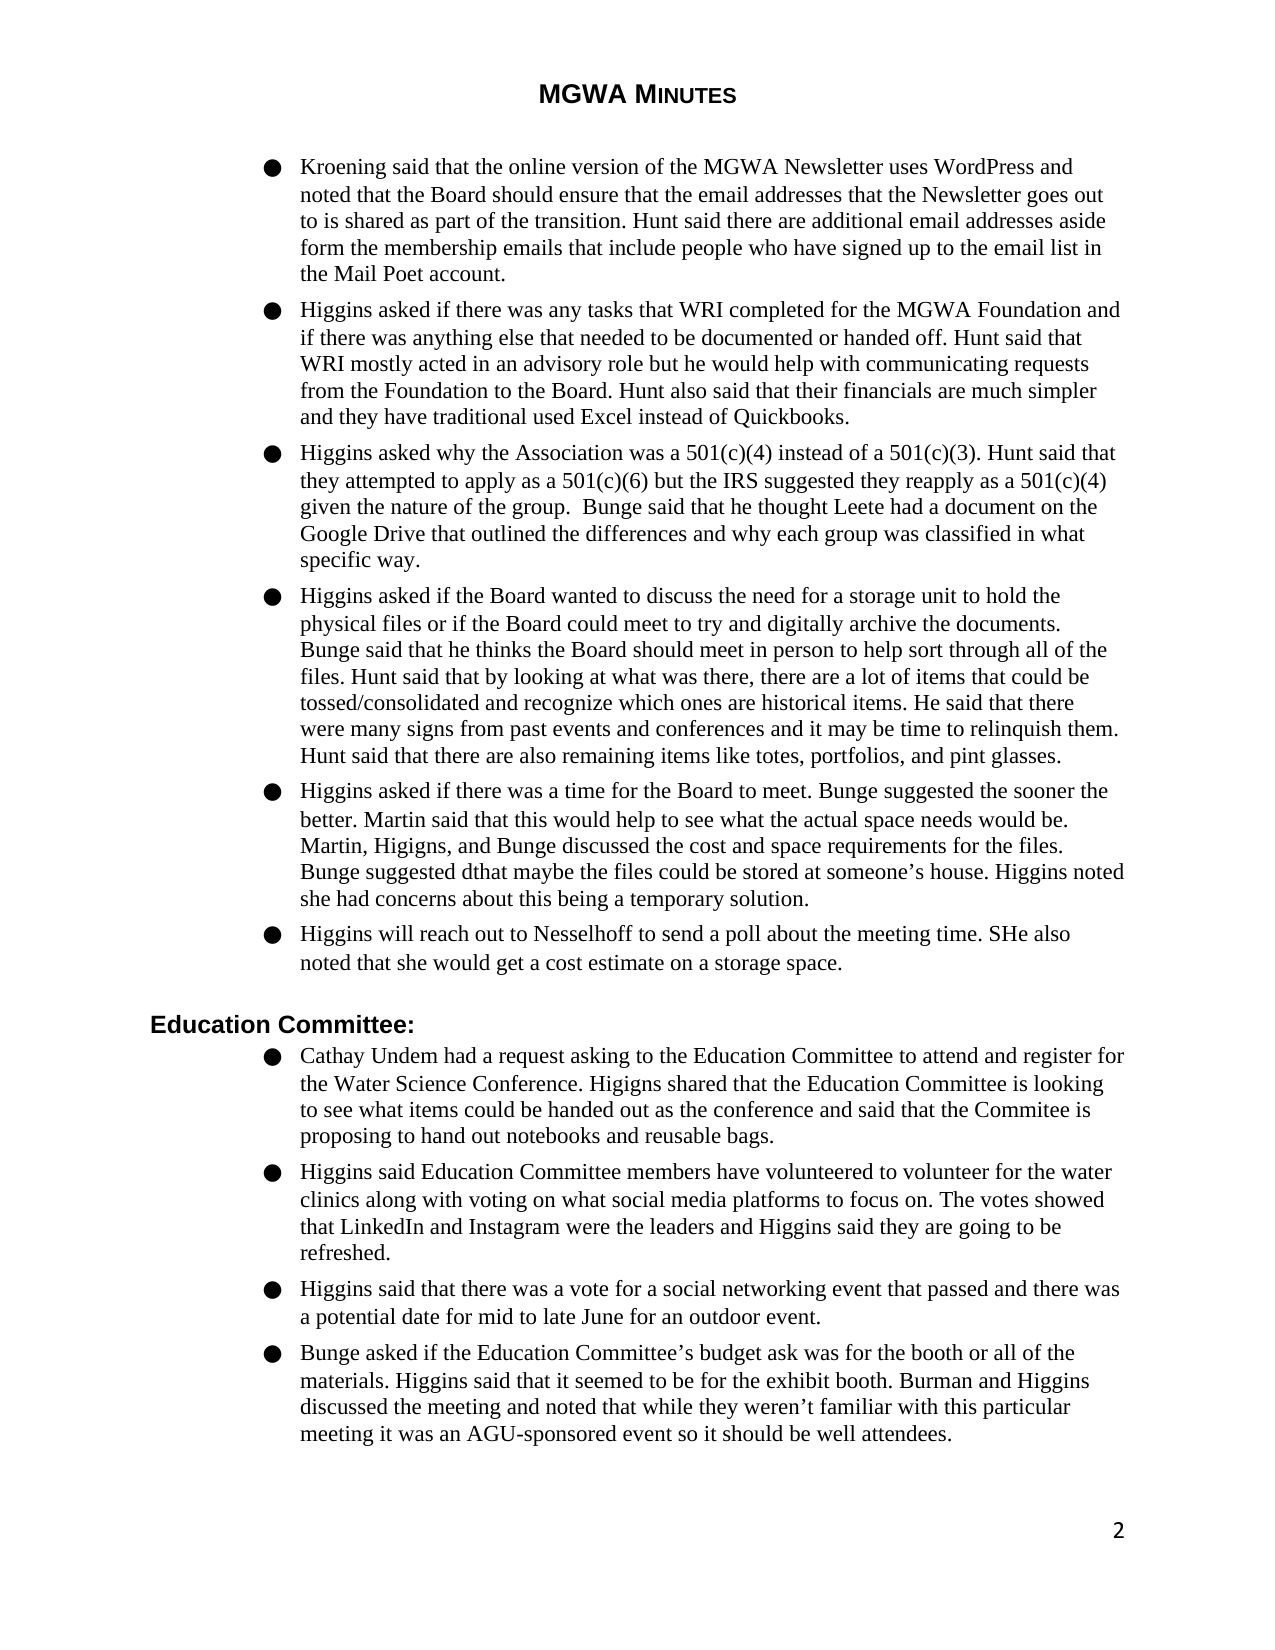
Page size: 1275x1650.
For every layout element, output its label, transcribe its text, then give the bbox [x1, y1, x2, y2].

list Higgins asked if the Board wanted to discuss the need for a storage unit to hold the physical files or if the Board could meet to try and digitally archive the documents. Bunge said that he thinks the Board should meet in person to help sort through all of the files. Hunt said that by looking at what was there, there are a lot of items that could be tossed/consolidated and recognize which ones are historical items. He said that there were many signs from past events and conferences and it may be time to relinquish them. Hunt said that there are also remaining items like totes, portfolios, and pint glasses. [262, 579, 1125, 768]
list Bunge asked if the Education Committee’s budget ask was for the booth or all of the materials. Higgins said that it seemed to be for the exhibit booth. Burman and Higgins discussed the meeting and noted that while they weren’t familiar with this particular meeting it was an AGU-sponsored event so it should be well attendees. [262, 1336, 1125, 1446]
list Higgins asked if there was any tasks that WRI completed for the MGWA Foundation and if there was anything else that needed to be documented or handed off. Hunt said that WRI mostly acted in an advisory role but he would help with communicating requests from the Foundation to the Board. Hunt also said that their financials are much simpler and they have traditional used Excel instead of Quickbooks. [262, 293, 1125, 429]
list Higgins asked if there was a time for the Board to meet. Bunge suggested the sooner the better. Martin said that this would help to see what the actual space needs would be. Martin, Higigns, and Bunge discussed the cost and space requirements for the files. Bunge suggested dthat maybe the files could be stored at someone’s house. Higgins noted she had concerns about this being a temporary solution. [262, 774, 1125, 911]
list Higgins said that there was a vote for a social networking event that passed and there was a potential date for mid to late June for an outdoor event. [262, 1272, 1125, 1329]
list Higgins said Education Committee members have volunteered to volunteer for the water clinics along with voting on what social media platforms to focus on. The votes showed that LinkedIn and Instagram were the leaders and Higgins said they are going to be refreshed. [262, 1155, 1125, 1266]
text Education Committee: [150, 1010, 1125, 1039]
list Higgins will reach out to Nesselhoff to send a poll about the meeting time. SHe also noted that she would get a cost estimate on a storage space. [262, 917, 1125, 975]
list Higgins asked why the Association was a 501(c)(4) instead of a 501(c)(3). Hunt said that they attempted to apply as a 501(c)(6) but the IRS suggested they reapply as a 501(c)(4) given the nature of the group. Bunge said that he thought Leete had a document on the Google Drive that outlined the differences and why each group was classified in what specific way. [262, 436, 1125, 572]
list Cathay Undem had a request asking to the Education Committee to attend and register for the Water Science Conference. Higigns shared that the Education Committee is looking to see what items could be handed out as the conference and said that the Commitee is proposing to hand out notebooks and reusable bags. [262, 1039, 1125, 1149]
list Kroening said that the online version of the MGWA Newsletter uses WordPress and noted that the Board should ensure that the email addresses that the Newsletter goes out to is shared as part of the transition. Hunt said there are additional email addresses aside form the membership emails that include people who have signed up to the email list in the Mail Poet account. [262, 150, 1125, 287]
